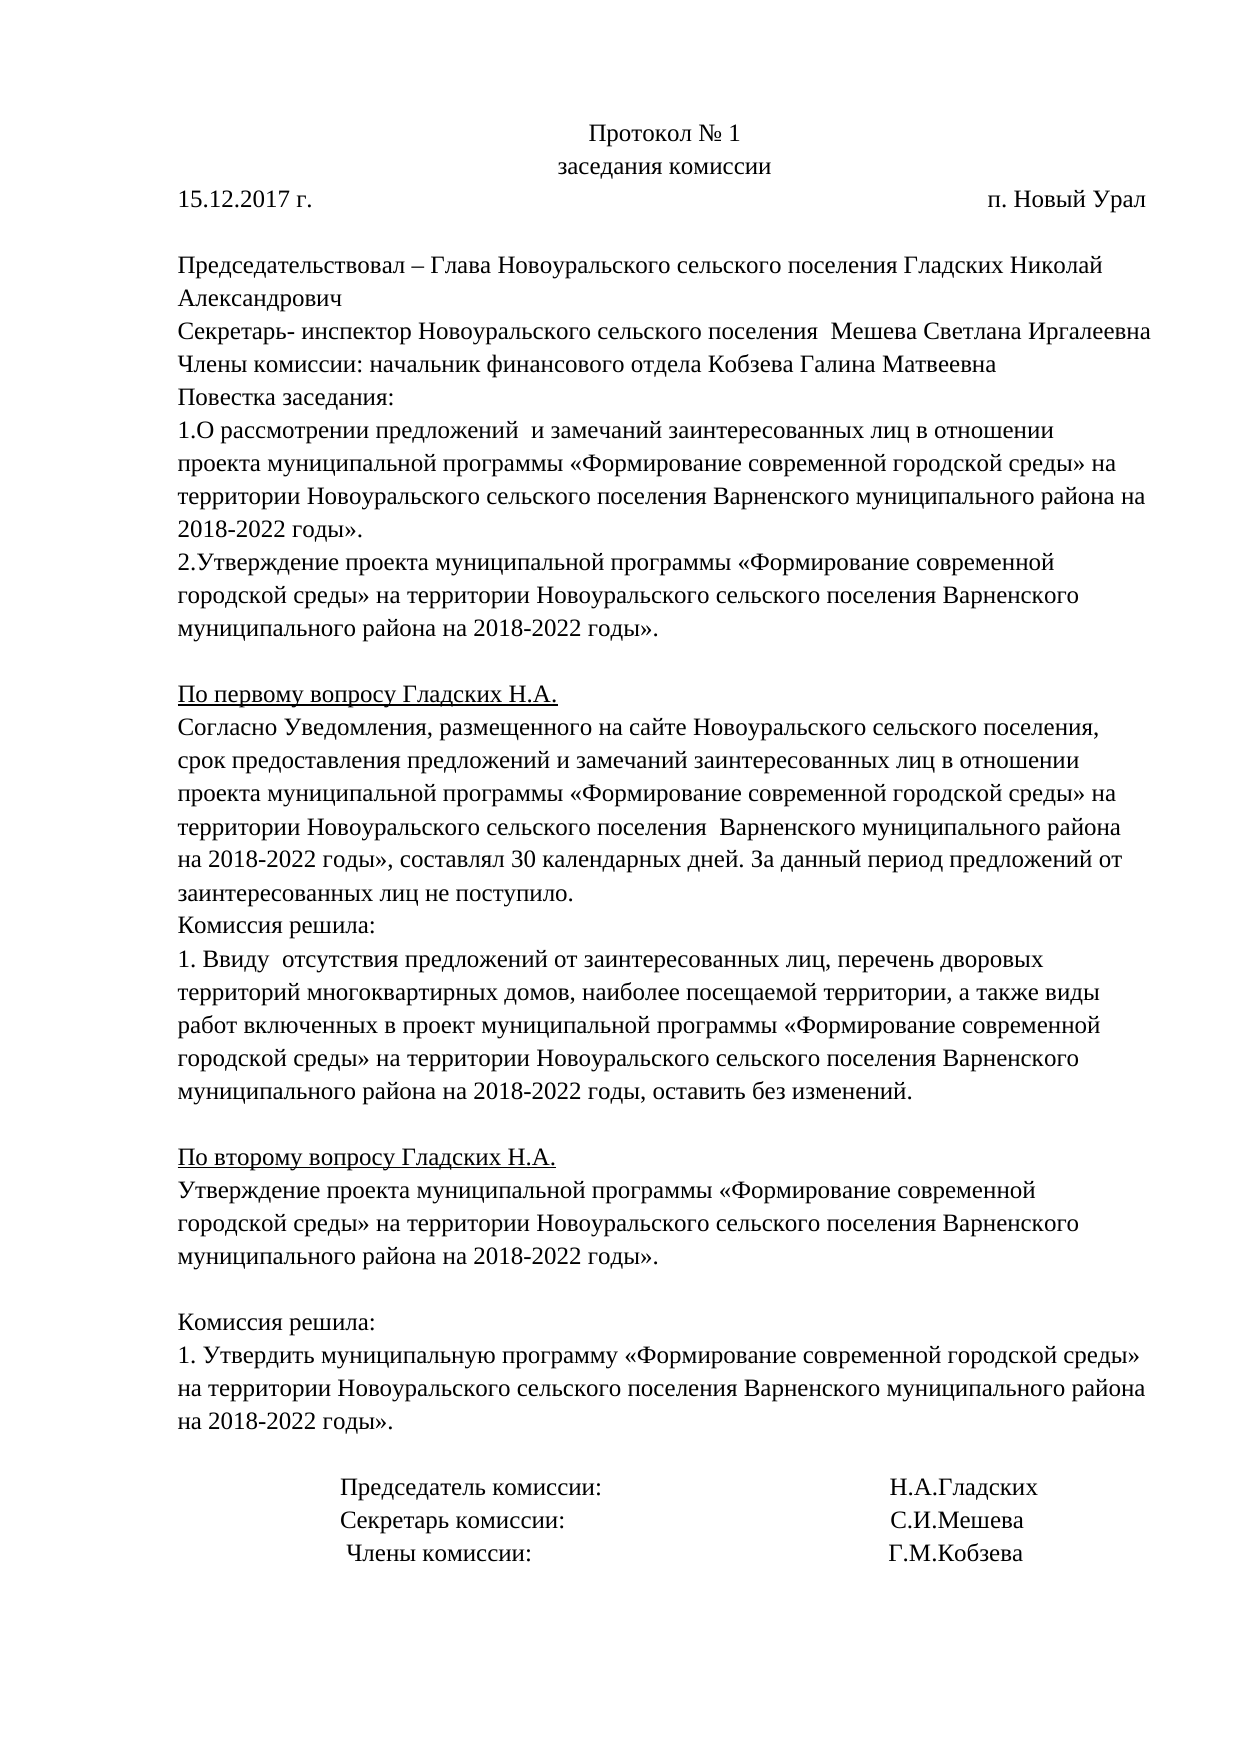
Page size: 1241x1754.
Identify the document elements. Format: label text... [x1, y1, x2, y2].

text на территории Новоуральского сельского поселения Варненского муниципального района на 2018-2022 годы». [177, 1373, 1152, 1435]
text Председатель комиссии: Н.А.Гладских [177, 1472, 1152, 1501]
text проекта муниципальной программы «Формирование современной городской среды» на [177, 448, 1152, 477]
text Председательствовал – Глава Новоуральского сельского поселения Гладских Николай [177, 250, 1152, 279]
text 2018-2022 годы». [177, 514, 1152, 543]
text Члены комиссии: начальник финансового отдела Кобзева Галина Матвеевна [177, 349, 1152, 378]
text По первому вопросу Гладских Н.А. [177, 679, 1152, 708]
text муниципального района на 2018-2022 годы». [177, 613, 1152, 642]
text работ включенных в проект муниципальной программы «Формирование современной городской среды» на территории Новоуральского сельского поселения Варненского муниципального района на 2018-2022 годы, оставить без изменений. [177, 1010, 1152, 1104]
text заинтересованных лиц не поступило. [177, 878, 1152, 906]
text Утверждение проекта муниципальной программы «Формирование современной городской среды» на территории Новоуральского сельского поселения Варненского [177, 1175, 1152, 1237]
text 15.12.2017 г. п. Новый Урал [177, 184, 1152, 213]
text Секретарь- инспектор Новоуральского сельского поселения Мешева Светлана Иргалеевна [177, 316, 1152, 345]
text Согласно Уведомления, размещенного на сайте Новоуральского сельского поселения, срок предоставления предложений и замечаний заинтересованных лиц в отношении [177, 712, 1152, 774]
text заседания комиссии [177, 151, 1152, 180]
text проекта муниципальной программы «Формирование современной городской среды» на территории Новоуральского сельского поселения Варненского муниципального района на 2018-2022 годы», составлял 30 календарных дней. За данный период предложений от [177, 778, 1152, 873]
text Александрович [177, 283, 1152, 312]
text Протокол № 1 [177, 118, 1152, 147]
text муниципального района на 2018-2022 годы». [177, 1241, 1152, 1269]
text Члены комиссии: Г.М.Кобзева [177, 1538, 1152, 1567]
text 1. Ввиду отсутствия предложений от заинтересованных лиц, перечень дворовых территорий многоквартирных домов, наиболее посещаемой территории, а также виды [177, 944, 1152, 1005]
text территории Новоуральского сельского поселения Варненского муниципального района на [177, 481, 1152, 510]
text 2.Утверждение проекта муниципальной программы «Формирование современной городской среды» на территории Новоуральского сельского поселения Варненского [177, 547, 1152, 609]
text 1. Утвердить муниципальную программу «Формирование современной городской среды» [177, 1340, 1152, 1369]
text По второму вопросу Гладских Н.А. [177, 1142, 1152, 1171]
text Комиссия решила: [177, 911, 1152, 939]
text Комиссия решила: [177, 1307, 1152, 1336]
text Секретарь комиссии: С.И.Мешева [177, 1505, 1152, 1534]
text Повестка заседания: [177, 382, 1152, 411]
text 1.О рассмотрении предложений и замечаний заинтересованных лиц в отношении [177, 415, 1152, 444]
